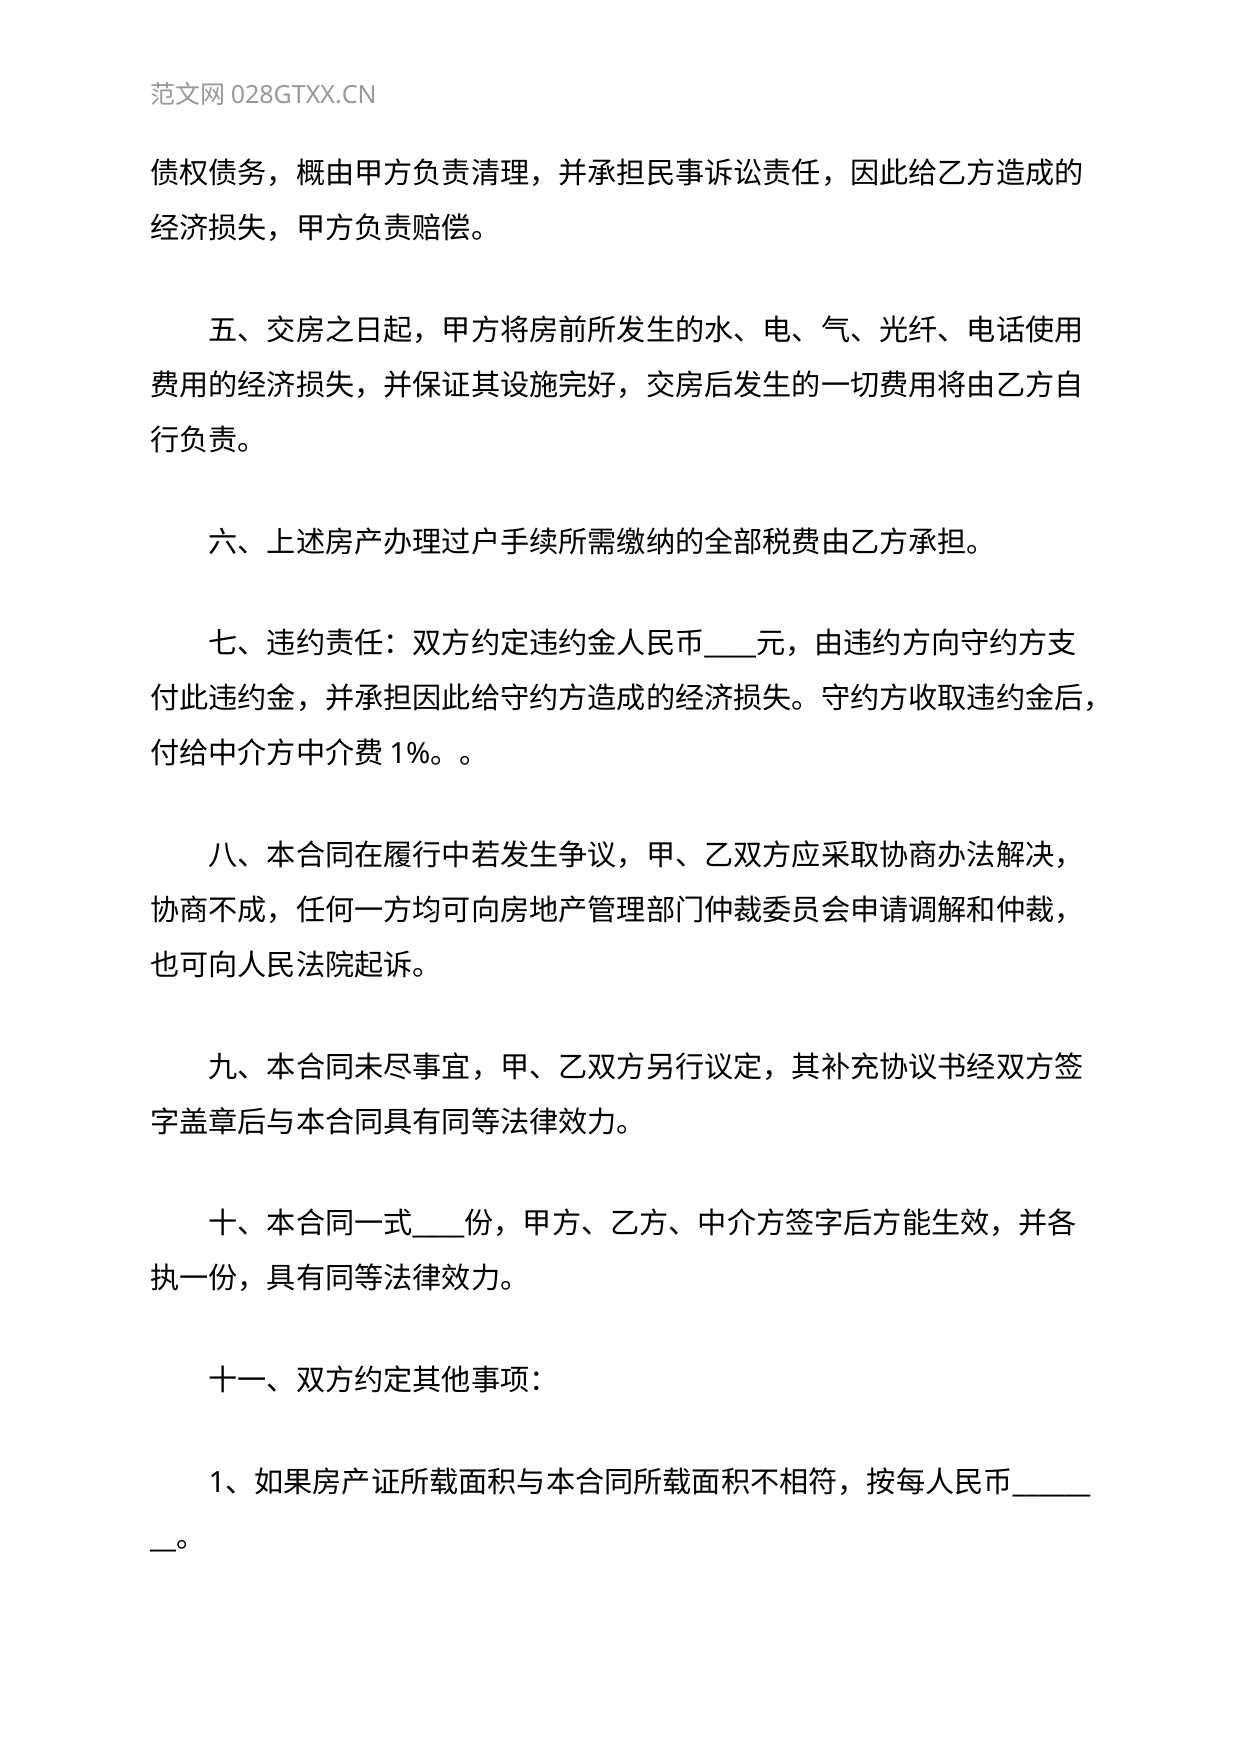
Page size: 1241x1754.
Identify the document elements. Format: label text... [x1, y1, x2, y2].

text 九、本合同未尽事宜，甲、乙双方另行议定，其补充协议书经双方签字盖章后与本合同具有同等法律效力。 [150, 1043, 1090, 1141]
text 七、违约责任：双方约定违约金人民币____元，由违约方向守约方支付此违约金，并承担因此给守约方造成的经济损失。守约方收取违约金后，付给中介方中介费1%。。 [150, 620, 1090, 772]
text 八、本合同在履行中若发生争议，甲、乙双方应采取协商办法解决，协商不成，任何一方均可向房地产管理部门仲裁委员会申请调解和仲裁，也可向人民法院起诉。 [150, 832, 1090, 984]
text 五、交房之日起，甲方将房前所发生的水、电、气、光纤、电话使用费用的经济损失，并保证其设施完好，交房后发生的一切费用将由乙方自行负责。 [150, 307, 1090, 459]
text 十、本合同一式____份，甲方、乙方、中介方签字后方能生效，并各执一份，具有同等法律效力。 [150, 1200, 1090, 1297]
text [150, 150, 1090, 247]
text 十一、双方约定其他事项： [150, 1357, 1090, 1399]
text 1、如果房产证所载面积与本合同所载面积不相符，按每人民币________。 [150, 1459, 1090, 1556]
text 六、上述房产办理过户手续所需缴纳的全部税费由乙方承担。 [150, 518, 1090, 561]
